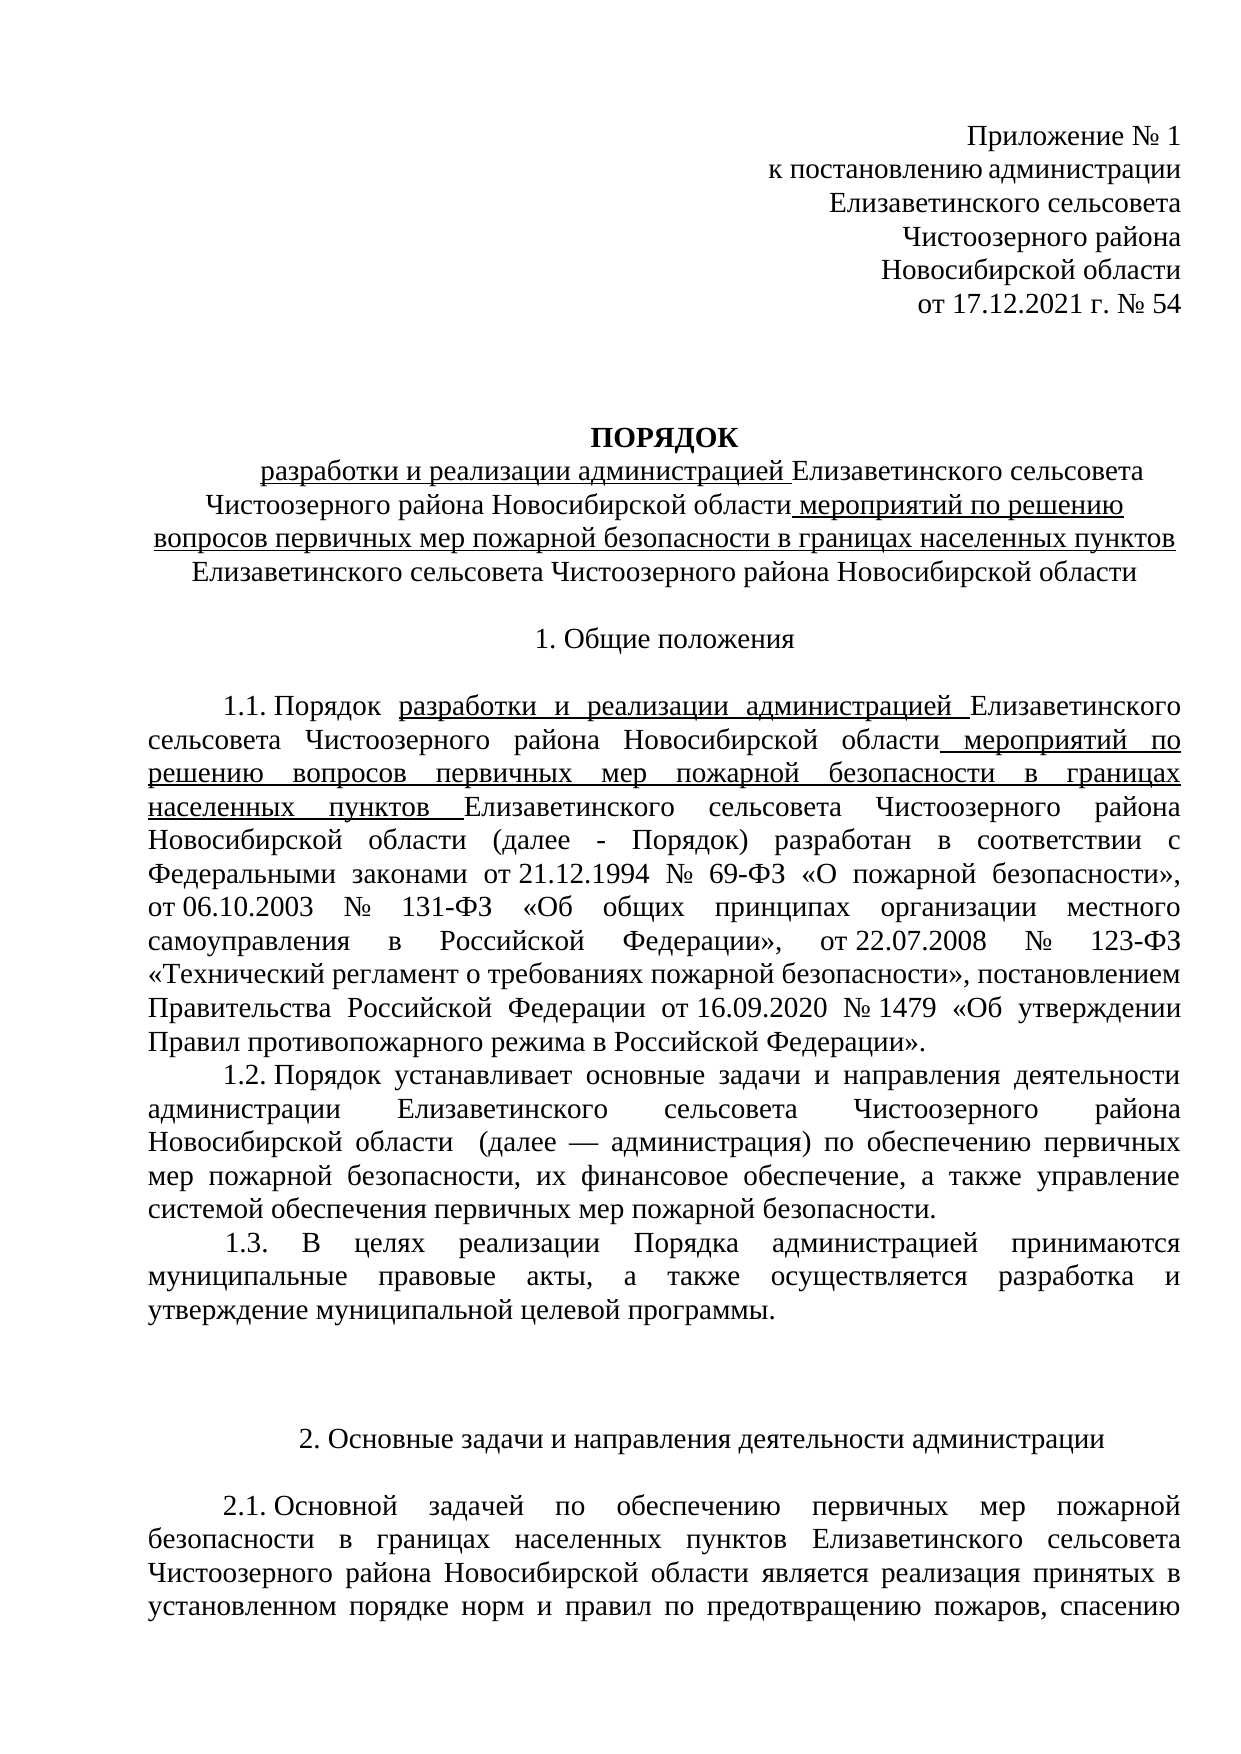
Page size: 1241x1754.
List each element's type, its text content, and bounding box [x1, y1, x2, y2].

text 1.2. Порядок устанавливает основные задачи и направления деятельности администрации Елизаветинского сельсовета Чистоозерного района Новосибирской области (далее — администрация) по обеспечению первичных мер пожарной безопасности, их финансовое обеспечение, а также управление системой обеспечения первичных мер пожарной безопасности. [148, 1057, 1181, 1225]
title ПОРЯДОК [148, 420, 1181, 453]
text Елизаветинского сельсовета [148, 185, 1181, 219]
text Новосибирской области [148, 252, 1181, 286]
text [148, 1488, 1181, 1622]
title 1.3. В целях реализации Порядка администрацией принимаются муниципальные правовые акты, а также осуществляется разработка и утверждение муниципальной целевой программы. [148, 1225, 1181, 1326]
text Чистоозерного района [148, 219, 1181, 252]
text разработки и реализации администрацией Елизаветинского сельсовета Чистоозерного района Новосибирской области мероприятий по решению вопросов первичных мер пожарной безопасности в границах населенных пунктов Елизаветинского сельсовета Чистоозерного района Новосибирской области [148, 453, 1181, 588]
text к постановлению администрации [148, 152, 1181, 185]
text 2. Основные задачи и направления деятельности администрации [148, 1421, 1181, 1454]
text 1. Общие положения [148, 621, 1181, 655]
text 1.1. Порядок разработки и реализации администрацией Елизаветинского сельсовета Чистоозерного района Новосибирской области мероприятий по решению вопросов первичных мер пожарной безопасности в границах населенных пунктов Елизаветинского сельсовета Чистоозерного района Новосибирской области (далее - Порядок) разработан в соответствии с Федеральными законами от 21.12.1994 № 69-ФЗ «О пожарной безопасности», от 06.10.2003 № 131-ФЗ «Об общих принципах организации местного самоуправления в Российской Федерации», от 22.07.2008 № 123-ФЗ «Технический регламент о требованиях пожарной безопасности», постановлением Правительства Российской Федерации от 16.09.2020 № 1479 «Об утверждении Правил противопожарного режима в Российской Федерации». [148, 688, 1181, 784]
text 1.1. Порядок разработки и реализации администрацией Елизаветинского сельсовета Чистоозерного района Новосибирской области мероприятий по решению вопросов первичных мер пожарной безопасности в границах населенных пунктов Елизаветинского сельсовета Чистоозерного района Новосибирской области (далее - Порядок) разработан в соответствии с Федеральными законами от 21.12.1994 № 69-ФЗ «О пожарной безопасности», от 06.10.2003 № 131-ФЗ «Об общих принципах организации местного самоуправления в Российской Федерации», от 22.07.2008 № 123-ФЗ «Технический регламент о требованиях пожарной безопасности», постановлением Правительства Российской Федерации от 16.09.2020 № 1479 «Об утверждении Правил противопожарного режима в Российской Федерации». [148, 786, 1181, 1057]
text от 17.12.2021 г. № 54 [148, 286, 1181, 319]
text Приложение № 1 [148, 118, 1181, 152]
